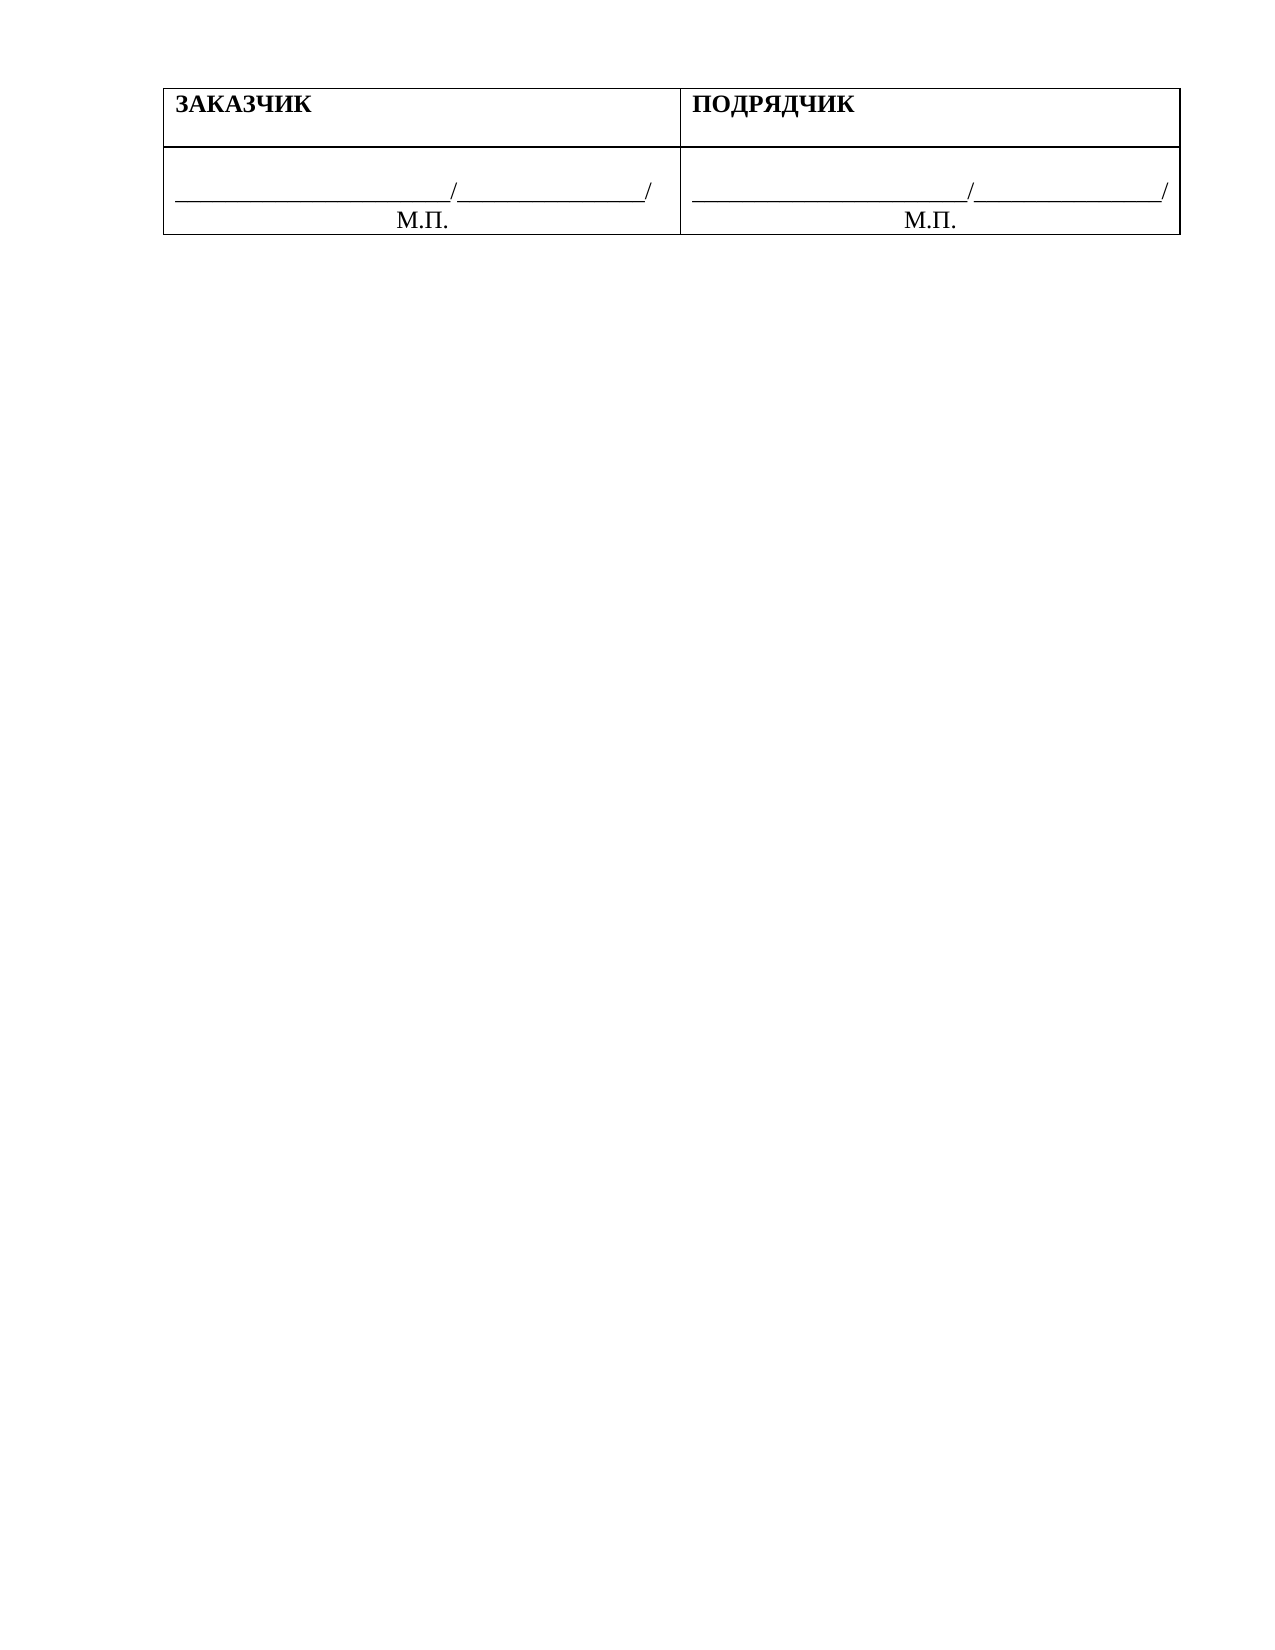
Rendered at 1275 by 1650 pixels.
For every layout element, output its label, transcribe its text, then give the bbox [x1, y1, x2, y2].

table_header ЗАКАЗЧИК [164, 89, 680, 146]
table_header ПОДРЯДЧИК [681, 89, 1179, 146]
table_cell ______________________/_______________/ М.П. [681, 148, 1179, 234]
table_cell ______________________/_______________/ М.П. [164, 148, 680, 234]
